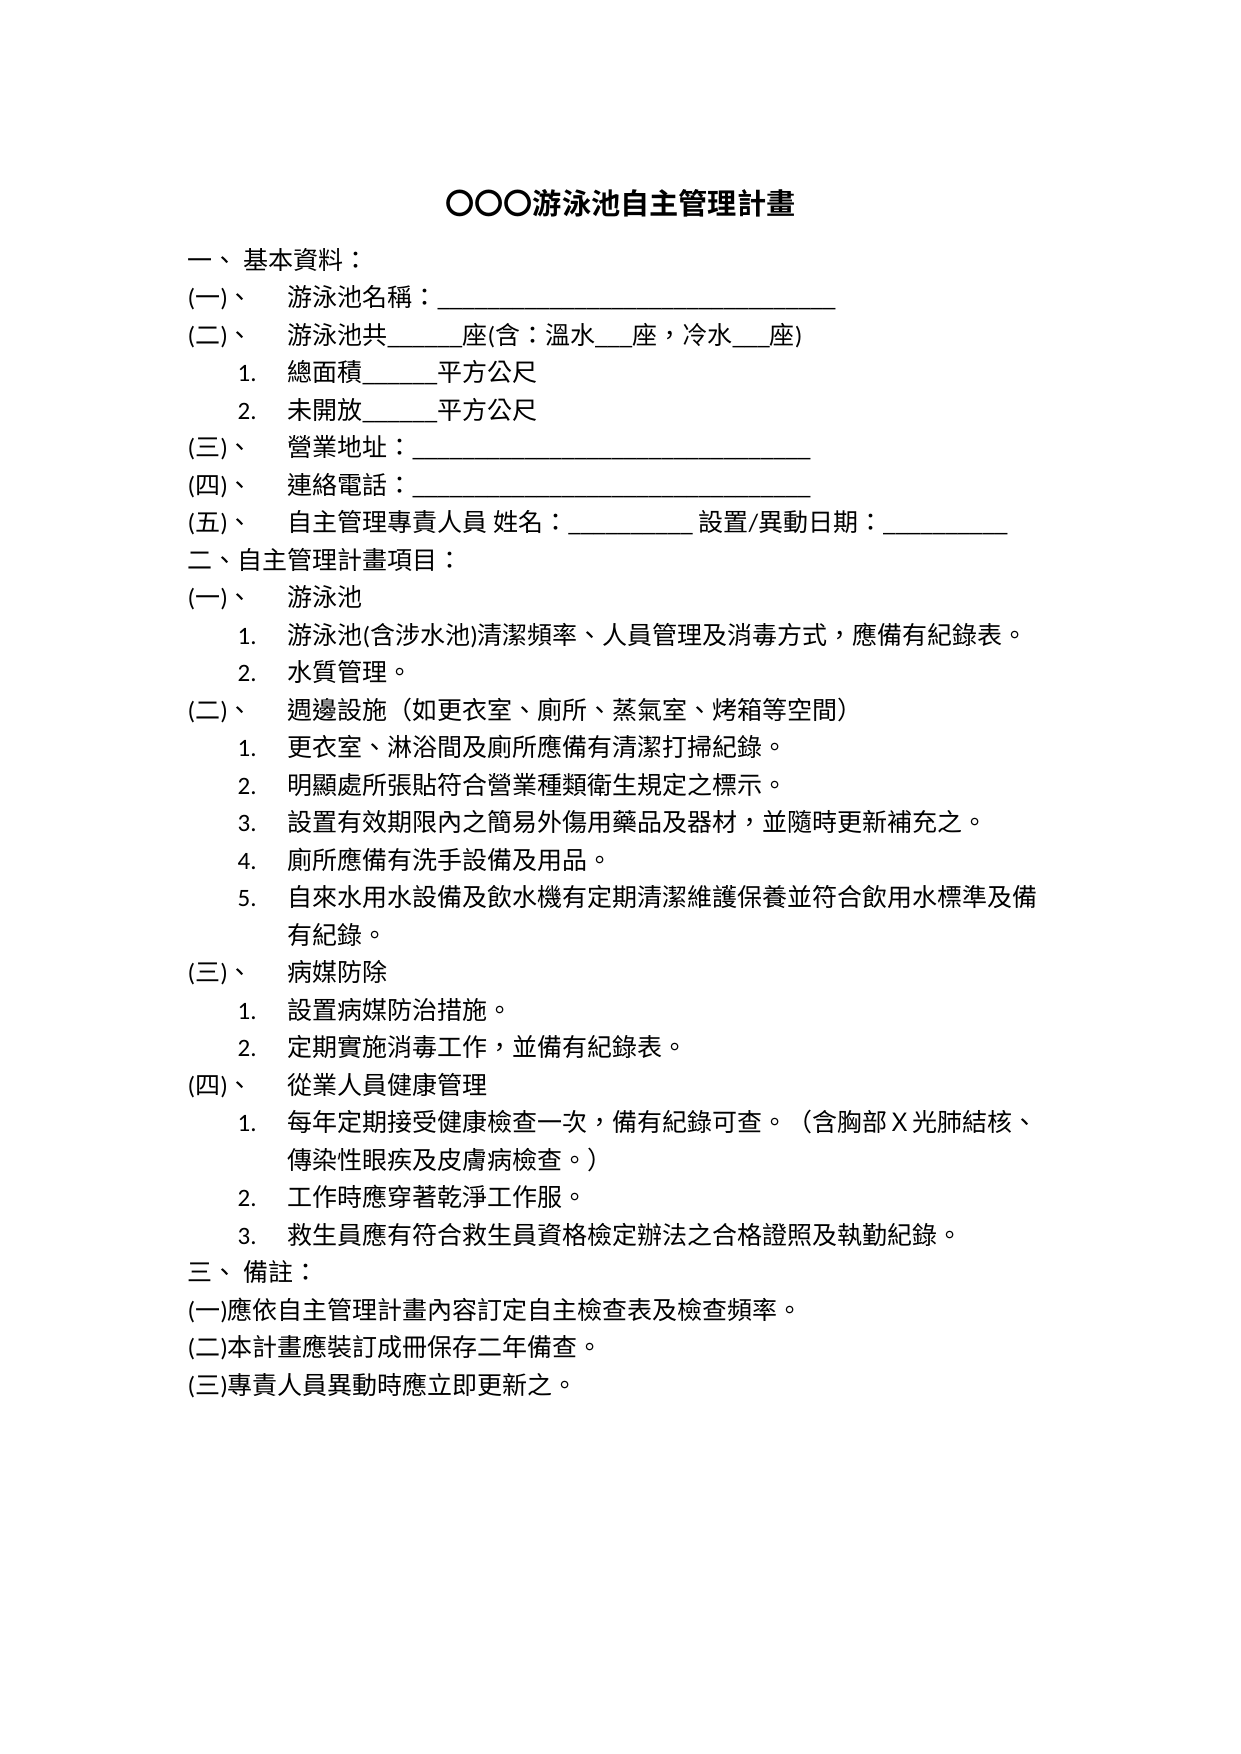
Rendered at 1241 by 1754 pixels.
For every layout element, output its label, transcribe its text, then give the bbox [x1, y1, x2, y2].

list 連絡電話：________________________________ [187, 464, 1053, 502]
list 營業地址：________________________________ [187, 427, 1053, 464]
list 游泳池共______座(含：溫水___座，冷水___座) [187, 314, 1053, 352]
list 廁所應備有洗手設備及用品。 [237, 839, 1053, 877]
list 自主管理專責人員 姓名：__________ 設置/異動日期：__________ [187, 502, 1053, 539]
list 每年定期接受健康檢查一次，備有紀錄可查。（含胸部Ｘ光肺結核、傳染性眼疾及皮膚病檢查。） [237, 1102, 1053, 1177]
list 從業人員健康管理 [187, 1064, 1053, 1102]
list 工作時應穿著乾淨工作服。 [237, 1177, 1053, 1214]
text 一、 基本資料： [187, 239, 1053, 277]
list 週邊設施（如更衣室、廁所、蒸氣室、烤箱等空間） [187, 689, 1053, 727]
list 游泳池(含涉水池)清潔頻率、人員管理及消毒方式，應備有紀錄表。 [237, 614, 1053, 652]
list 定期實施消毒工作，並備有紀錄表。 [237, 1027, 1053, 1064]
list 游泳池名稱：________________________________ [187, 277, 1053, 314]
list 總面積______平方公尺 [237, 352, 1053, 389]
list 設置病媒防治措施。 [237, 989, 1053, 1027]
list 病媒防除 [187, 952, 1053, 989]
list 明顯處所張貼符合營業種類衛生規定之標示。 [237, 764, 1053, 802]
text (二)本計畫應裝訂成冊保存二年備查。 [187, 1327, 1053, 1364]
text (三)專責人員異動時應立即更新之。 [187, 1364, 1053, 1402]
text (一)應依自主管理計畫內容訂定自主檢查表及檢查頻率。 [187, 1289, 1053, 1327]
list 未開放______平方公尺 [237, 389, 1053, 427]
list 設置有效期限內之簡易外傷用藥品及器材，並隨時更新補充之。 [237, 802, 1053, 839]
list 救生員應有符合救生員資格檢定辦法之合格證照及執勤紀錄。 [237, 1214, 1053, 1252]
list 更衣室、淋浴間及廁所應備有清潔打掃紀錄。 [237, 727, 1053, 764]
list 自來水用水設備及飲水機有定期清潔維護保養並符合飲用水標準及備有紀錄。 [237, 877, 1053, 952]
text 〇〇〇游泳池自主管理計畫 [187, 164, 1053, 239]
list 水質管理。 [237, 652, 1053, 689]
text 二、自主管理計畫項目： [187, 539, 1053, 577]
text 三、 備註： [187, 1252, 1053, 1289]
list 游泳池 [187, 577, 1053, 614]
